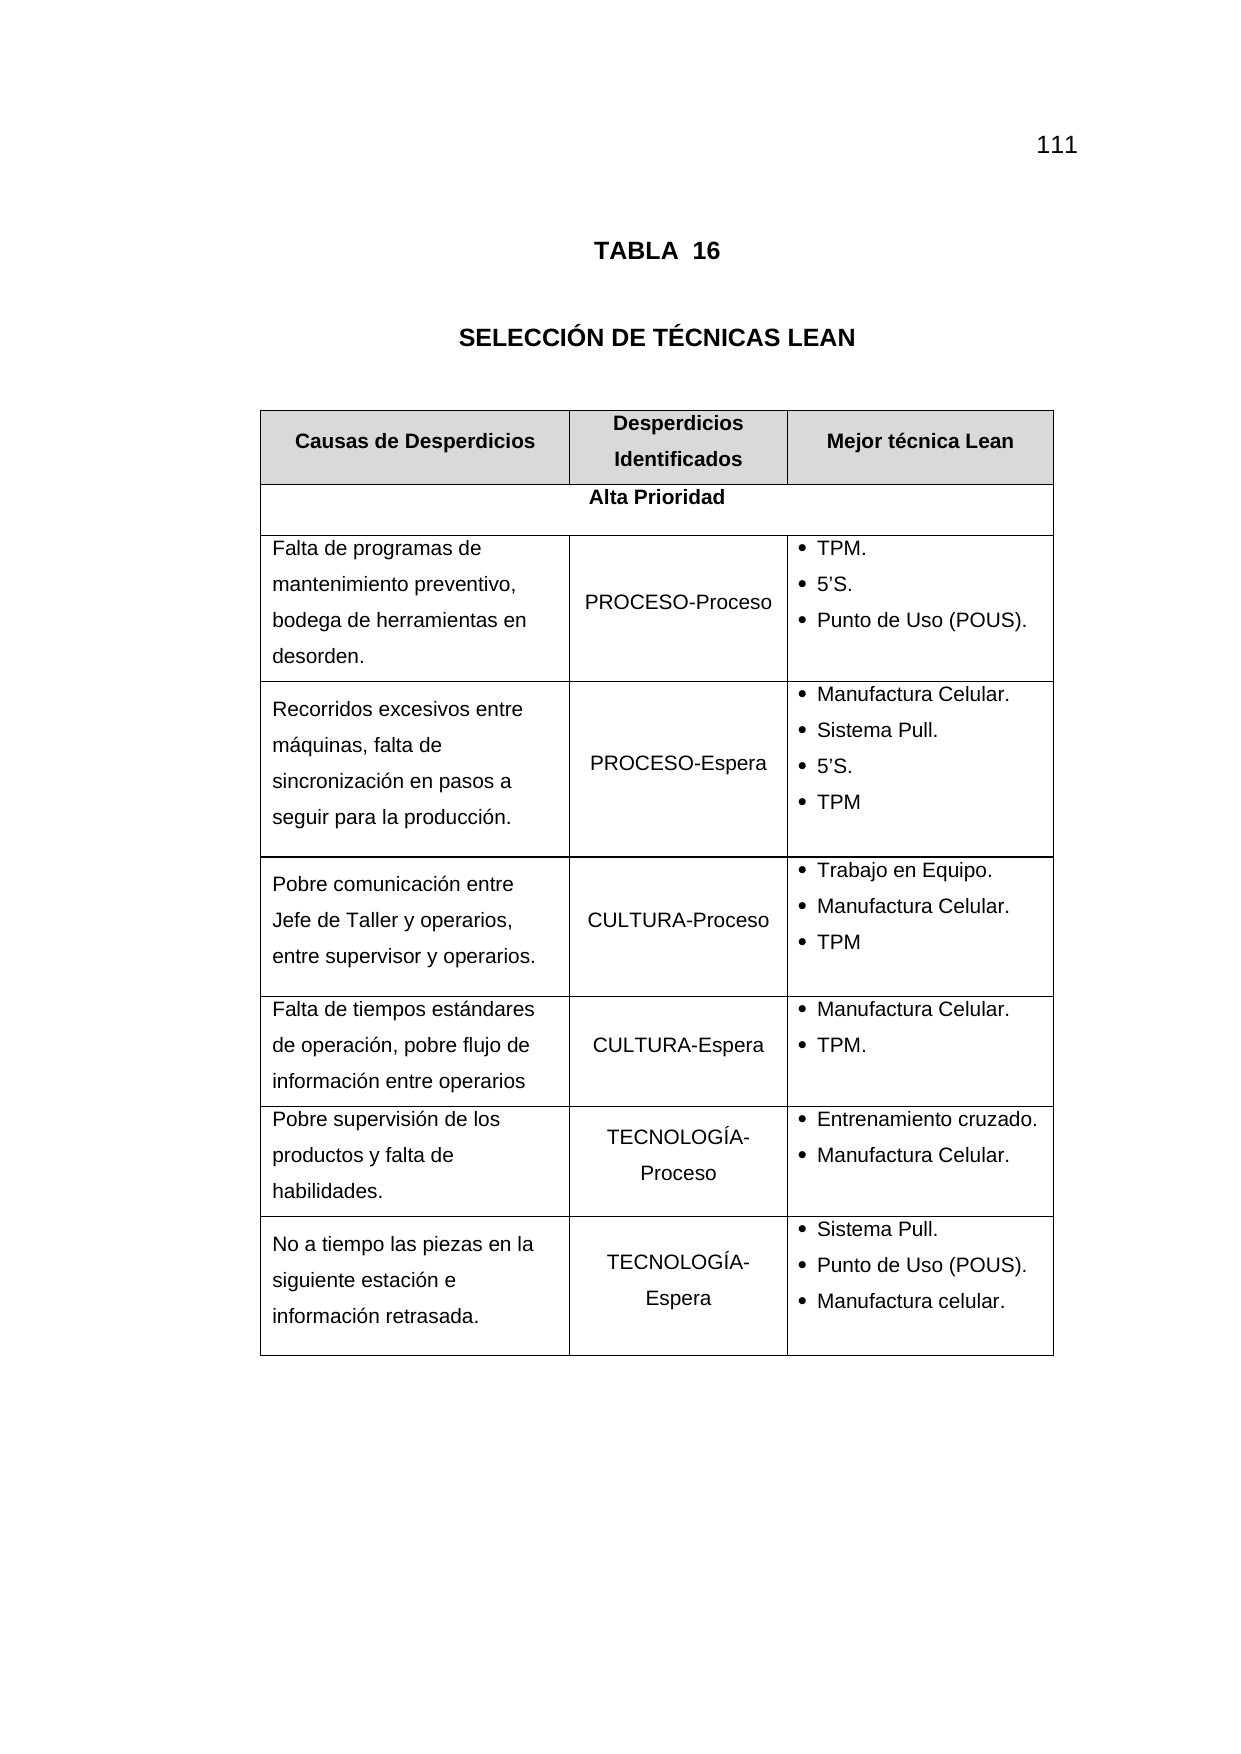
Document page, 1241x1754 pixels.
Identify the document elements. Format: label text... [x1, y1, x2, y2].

table_cell Pobre comunicación entre Jefe de Taller y operarios, entre supervisor y operarios. [261, 858, 569, 996]
table_cell Alta Prioridad [261, 485, 1053, 535]
text TABLA 16 [236, 236, 1078, 265]
table_cell TPM. 5’S. Punto de Uso (POUS). [788, 536, 1053, 681]
table_cell Manufactura Celular. TPM. [788, 997, 1053, 1106]
table_cell TECNOLOGÍA-Espera [570, 1217, 787, 1355]
table_cell Pobre supervisión de los productos y falta de habilidades. [261, 1107, 569, 1216]
table_cell Falta de programas de mantenimiento preventivo, bodega de herramientas en desorden. [261, 536, 569, 681]
table_header Mejor técnica Lean [788, 411, 1053, 484]
table_header Causas de Desperdicios [261, 411, 569, 484]
table_cell No a tiempo las piezas en la siguiente estación e información retrasada. [261, 1217, 569, 1355]
text SELECCIÓN DE TÉCNICAS LEAN [236, 323, 1078, 352]
table_cell PROCESO-Proceso [570, 536, 787, 681]
table_cell TECNOLOGÍA-Proceso [570, 1107, 787, 1216]
table_cell Entrenamiento cruzado. Manufactura Celular. [788, 1107, 1053, 1216]
table_cell PROCESO-Espera [570, 682, 787, 856]
table_cell Sistema Pull. Punto de Uso (POUS). Manufactura celular. [788, 1217, 1053, 1355]
table_cell Manufactura Celular. Sistema Pull. 5’S. TPM [788, 682, 1053, 856]
table_cell CULTURA-Espera [570, 997, 787, 1106]
table_header Desperdicios Identificados [570, 411, 787, 484]
table_cell Trabajo en Equipo. Manufactura Celular. TPM [788, 858, 1053, 996]
table_cell Falta de tiempos estándares de operación, pobre flujo de información entre operarios [261, 997, 569, 1106]
table_cell CULTURA-Proceso [570, 858, 787, 996]
table_cell Recorridos excesivos entre máquinas, falta de sincronización en pasos a seguir para la producción. [261, 682, 569, 856]
